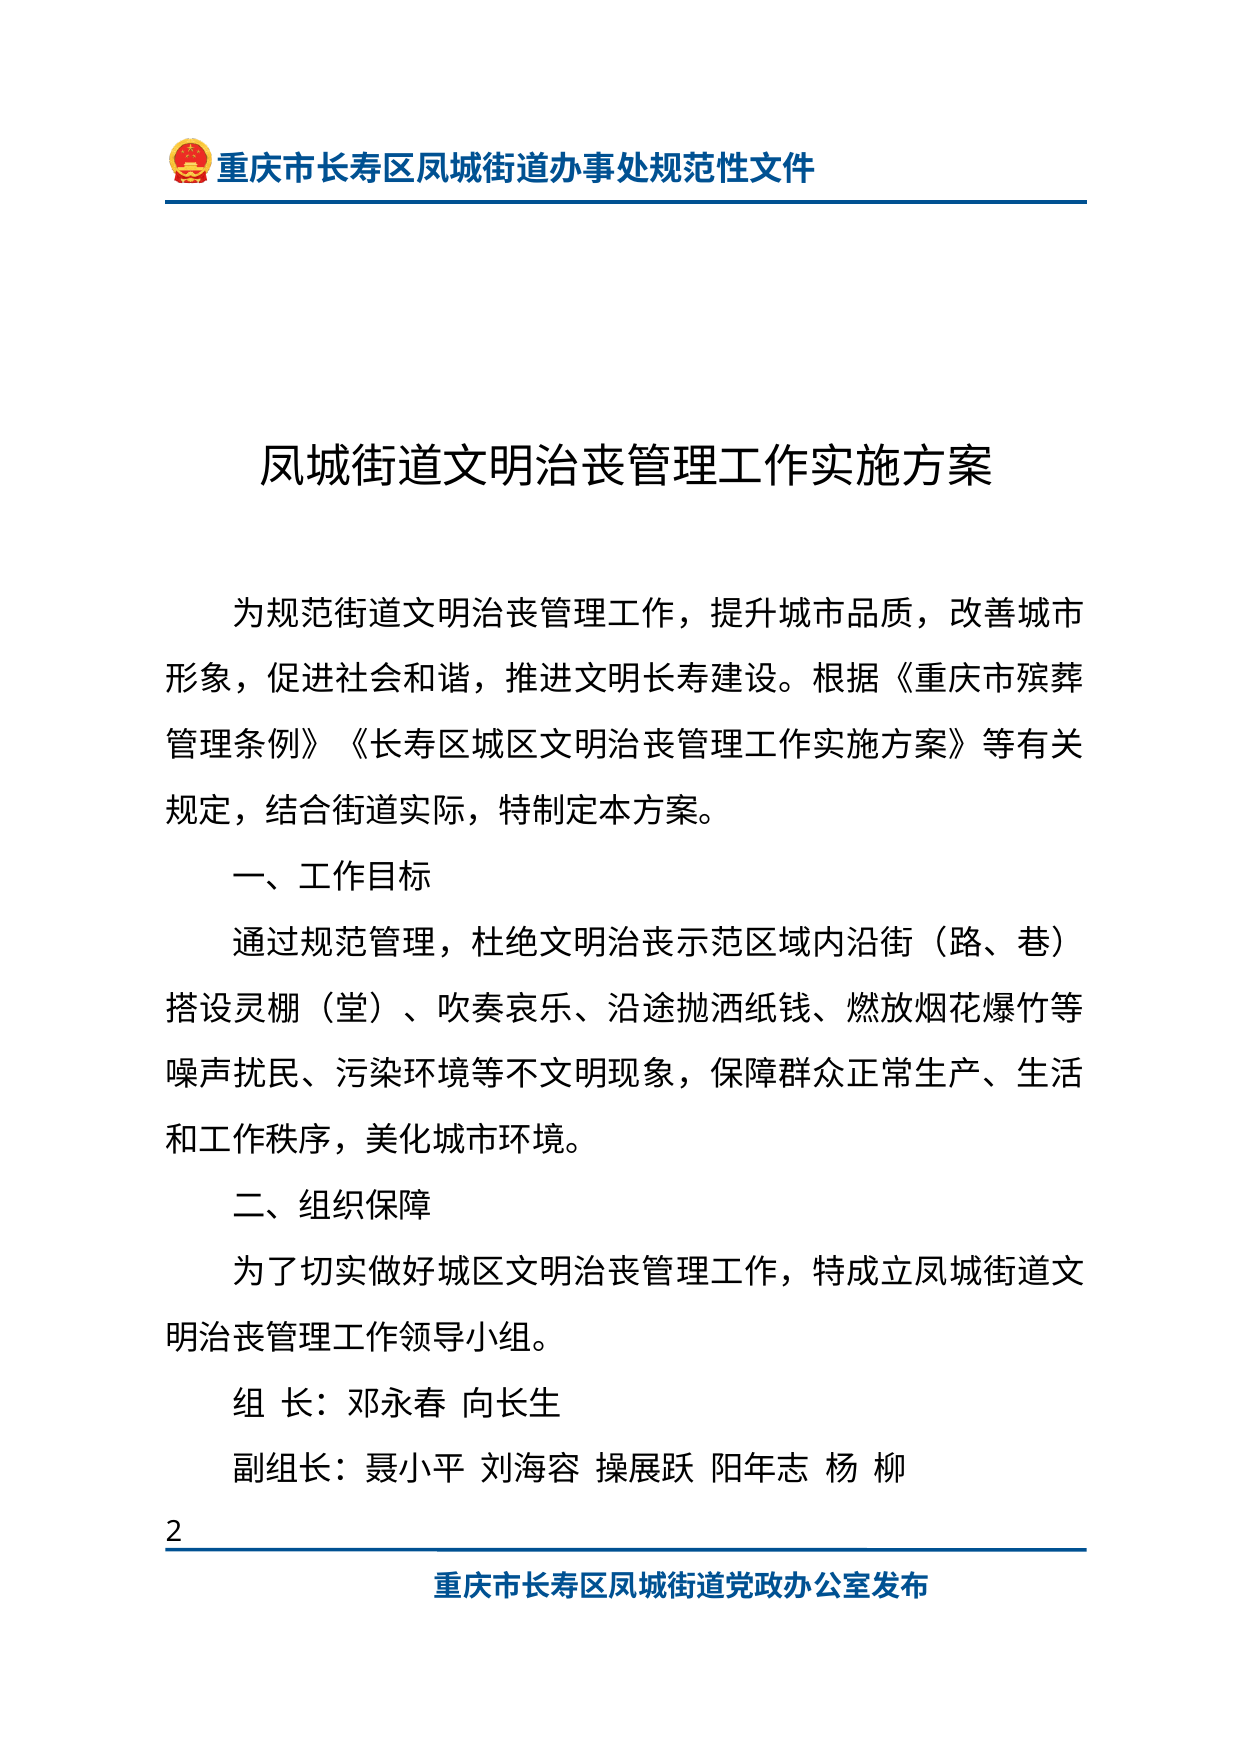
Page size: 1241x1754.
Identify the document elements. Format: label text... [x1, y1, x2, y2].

list 二、组织保障 [165, 1170, 1087, 1236]
list 副组长：聂小平 刘海容 操展跃 阳年志 杨 柳 [165, 1433, 1087, 1499]
list 组 长：邓永春 向长生 [165, 1367, 1087, 1433]
picture [165, 136, 216, 187]
list 通过规范管理，杜绝文明治丧示范区域内沿街（路、巷）搭设灵棚（堂）、吹奏哀乐、沿途抛洒纸钱、燃放烟花爆竹等噪声扰民、污染环境等不文明现象，保障群众正常生产、生活和工作秩序，美化城市环境。 [165, 907, 1087, 1170]
list 为规范街道文明治丧管理工作，提升城市品质，改善城市形象，促进社会和谐，推进文明长寿建设。根据《重庆市殡葬管理条例》《长寿区城区文明治丧管理工作实施方案》等有关规定，结合街道实际，特制定本方案。 [165, 577, 1087, 841]
list 一、工作目标 [165, 841, 1087, 907]
text 凤城街道文明治丧管理工作实施方案 [165, 413, 1087, 512]
list 为了切实做好城区文明治丧管理工作，特成立凤城街道文明治丧管理工作领导小组。 [165, 1236, 1087, 1367]
